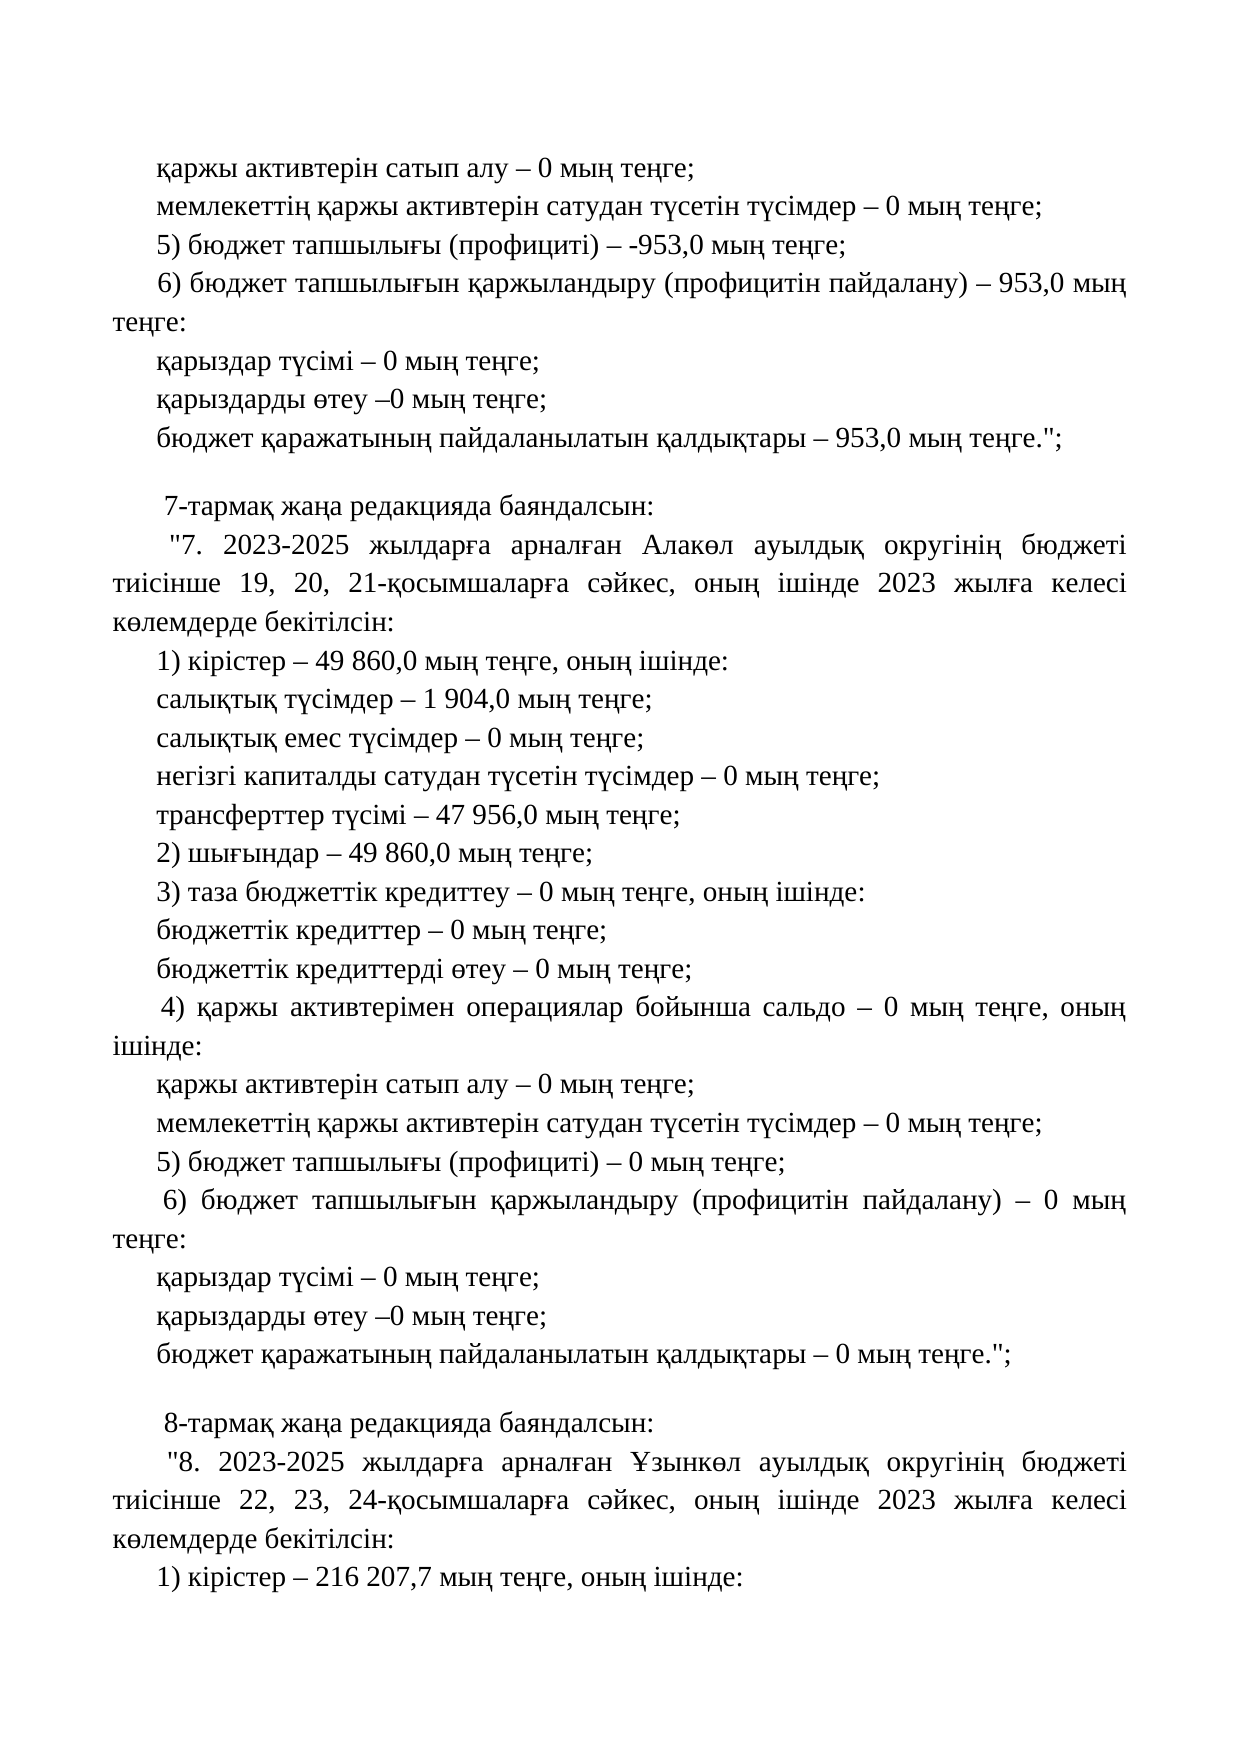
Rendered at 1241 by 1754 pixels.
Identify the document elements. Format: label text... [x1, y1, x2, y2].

text қарыздарды өтеу –0 мың теңге; [112, 1298, 1128, 1331]
text қаржы активтерін сатып алу – 0 мың теңге; [112, 1067, 1128, 1100]
text 5) бюджет тапшылығы (профициті) – 0 мың теңге; [112, 1144, 1128, 1177]
text 2) шығындар – 49 860,0 мың теңге; [112, 835, 1128, 869]
text қарыздар түсімі – 0 мың теңге; [112, 1259, 1128, 1293]
text 3) таза бюджеттік кредиттеу – 0 мың теңге, оның ішінде: [112, 874, 1128, 907]
text 8-тармақ жаңа редакцияда баяндалсын: [112, 1405, 1128, 1439]
text бюджеттік кредиттерді өтеу – 0 мың теңге; [112, 951, 1128, 984]
text қарыздарды өтеу –0 мың теңге; [112, 381, 1128, 415]
text "7. 2023-2025 жылдарға арналған Алакөл ауылдық округінің бюджеті тиісінше 19, 20, 21-қосымшаларға сәйкес, оның ішінде 2023 жылға келесі көлемдерде бекітілсін: [112, 527, 1128, 638]
text 5) бюджет тапшылығы (профициті) – -953,0 мың теңге; [112, 227, 1128, 261]
text салықтық емес түсімдер – 0 мың теңге; [112, 720, 1128, 753]
text салықтық түсімдер – 1 904,0 мың теңге; [112, 681, 1128, 715]
text бюджет қаражатының пайдаланылатын қалдықтары – 0 мың теңге."; [112, 1336, 1128, 1370]
text 6) бюджет тапшылығын қаржыландыру (профицитін пайдалану) – 953,0 мың теңге: [112, 266, 1128, 338]
text қарыздар түсімі – 0 мың теңге; [112, 343, 1128, 376]
text 4) қаржы активтерімен операциялар бойынша сальдо – 0 мың теңге, оның ішінде: [112, 989, 1128, 1062]
text қаржы активтерін сатып алу – 0 мың теңге; [112, 150, 1128, 183]
text "8. 2023-2025 жылдарға арналған Ұзынкөл ауылдық округінің бюджеті тиісінше 22, 23, 24-қосымшаларға сәйкес, оның ішінде 2023 жылға келесі көлемдерде бекітілсін: [112, 1444, 1128, 1554]
text бюджет қаражатының пайдаланылатын қалдықтары – 953,0 мың теңге."; [112, 420, 1128, 453]
text трансферттер түсімі – 47 956,0 мың теңге; [112, 797, 1128, 830]
text 7-тармақ жаңа редакцияда баяндалсын: [112, 488, 1128, 522]
text негізгі капиталды сатудан түсетін түсімдер – 0 мың теңге; [112, 758, 1128, 792]
text бюджеттік кредиттер – 0 мың теңге; [112, 912, 1128, 946]
text мемлекеттің қаржы активтерін сатудан түсетін түсімдер – 0 мың теңге; [112, 1105, 1128, 1139]
text 1) кірістер – 49 860,0 мың теңге, оның ішінде: [112, 643, 1128, 676]
text мемлекеттің қаржы активтерін сатудан түсетін түсімдер – 0 мың теңге; [112, 188, 1128, 222]
text 1) кірістер – 216 207,7 мың теңге, оның ішінде: [112, 1559, 1128, 1593]
text 6) бюджет тапшылығын қаржыландыру (профицитін пайдалану) – 0 мың теңге: [112, 1182, 1128, 1254]
